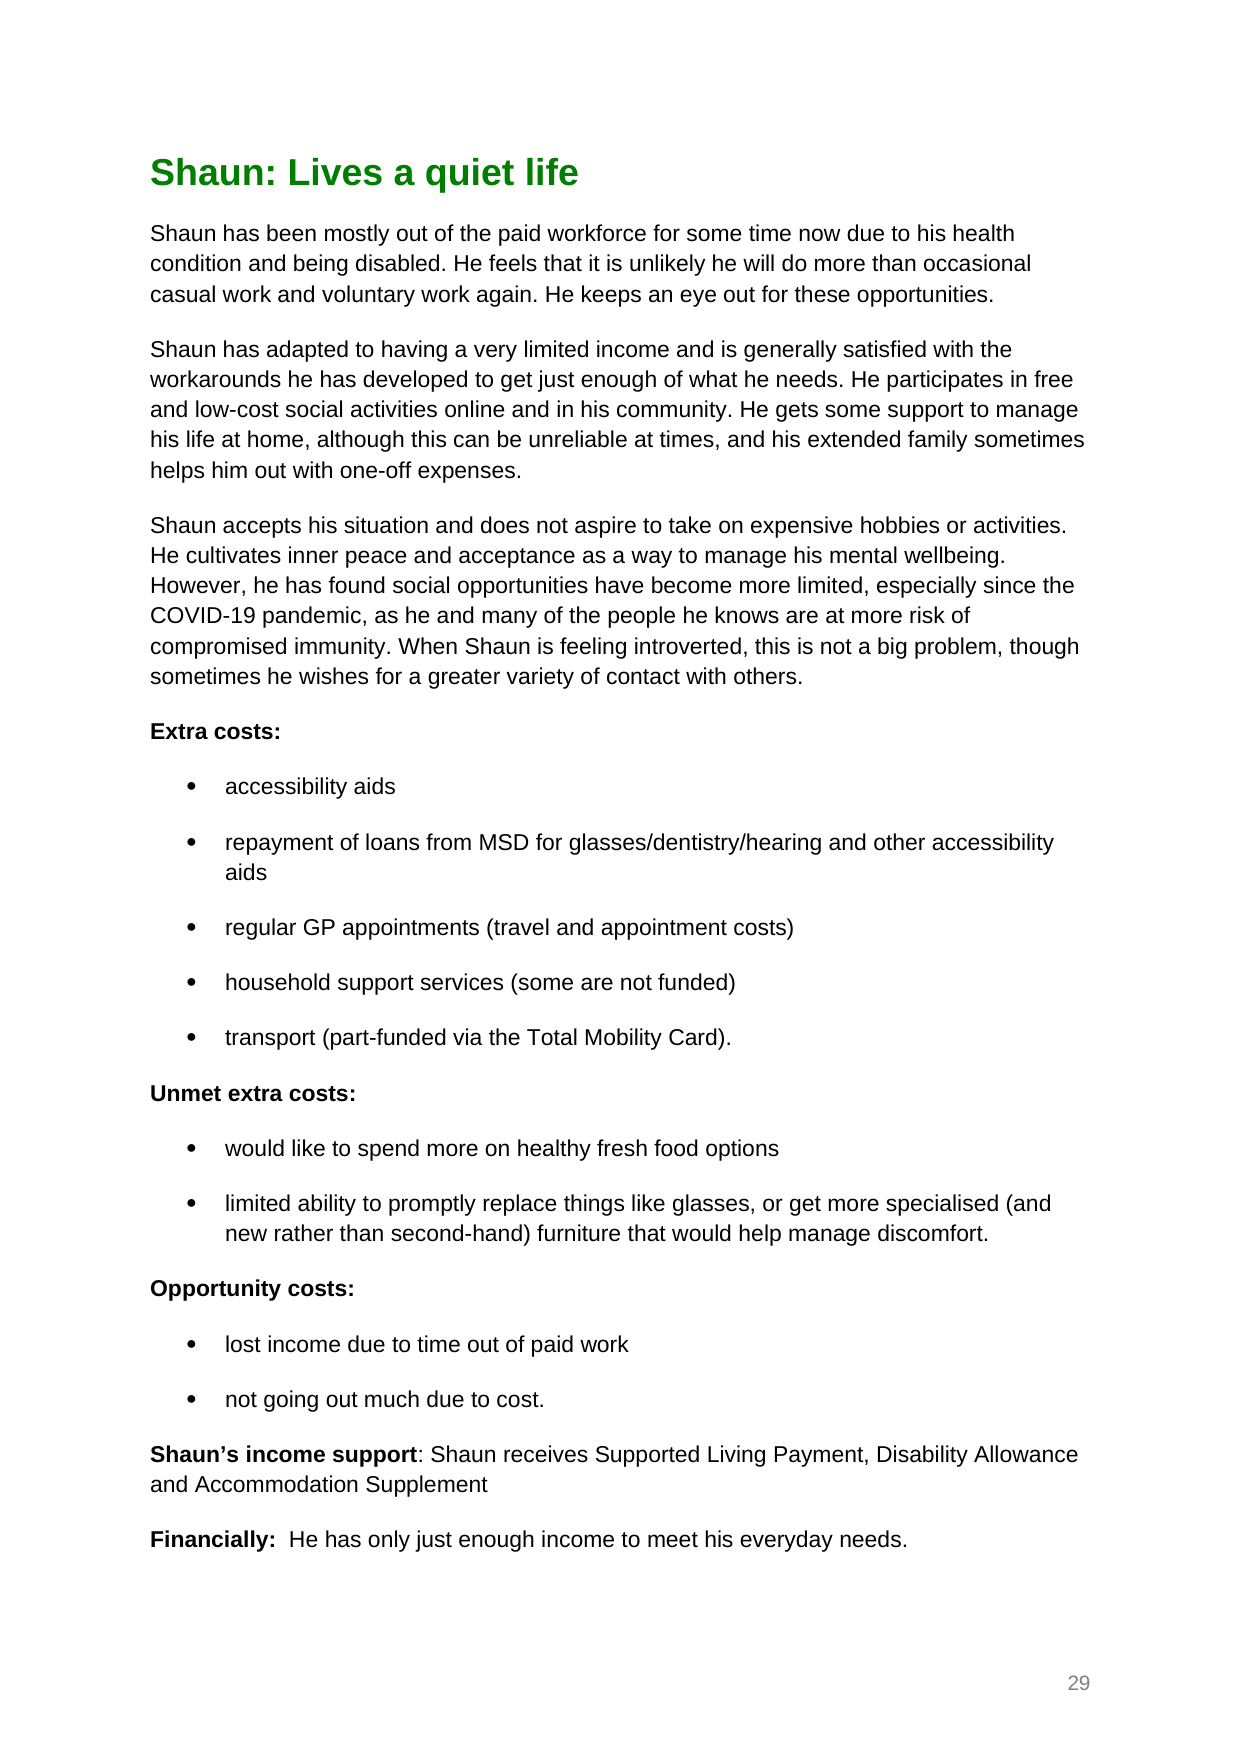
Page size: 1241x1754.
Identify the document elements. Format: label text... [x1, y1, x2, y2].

list limited ability to promptly replace things like glasses, or get more specialised (and new rather than second-hand) furniture that would help manage discomfort. [187, 1190, 1090, 1247]
list transport (part-funded via the Total Mobility Card). [187, 1024, 1090, 1051]
text Financially: He has only just enough income to meet his everyday needs. [150, 1526, 1090, 1553]
text Opportunity costs: [150, 1275, 1090, 1302]
list not going out much due to cost. [187, 1386, 1090, 1412]
text Shaun has been mostly out of the paid workforce for some time now due to his health condition and being disabled. He feels that it is unlikely he will do more than occasional casual work and voluntary work again. He keeps an eye out for these opportunities. [150, 220, 1090, 307]
list household support services (some are not funded) [187, 969, 1090, 996]
text Shaun accepts his situation and does not aspire to take on expensive hobbies or activities. He cultivates inner peace and acceptance as a way to manage his mental wellbeing. However, he has found social opportunities have become more limited, especially since the COVID-19 pandemic, as he and many of the people he knows are at more risk of compromised immunity. When Shaun is feeling introverted, this is not a big problem, though sometimes he wishes for a greater variety of contact with others. [150, 512, 1090, 689]
list would like to spend more on healthy fresh food options [187, 1135, 1090, 1161]
list regular GP appointments (travel and appointment costs) [187, 914, 1090, 940]
text Shaun has adapted to having a very limited income and is generally satisfied with the workarounds he has developed to get just enough of what he needs. He participates in free and low-cost social activities online and in his community. He gets some support to manage his life at home, although this can be unreliable at times, and his extended family sometimes helps him out with one-off expenses. [150, 336, 1090, 483]
list repayment of loans from MSD for glasses/dentistry/hearing and other accessibility aids [187, 828, 1090, 885]
text Unmet extra costs: [150, 1079, 1090, 1106]
list lost income due to time out of paid work [187, 1331, 1090, 1357]
list accessibility aids [187, 773, 1090, 800]
text Extra costs: [150, 718, 1090, 744]
subtitle Shaun: Lives a quiet life [150, 150, 1090, 193]
text Shaun’s income support: Shaun receives Supported Living Payment, Disability Allowance and Accommodation Supplement [150, 1441, 1090, 1498]
